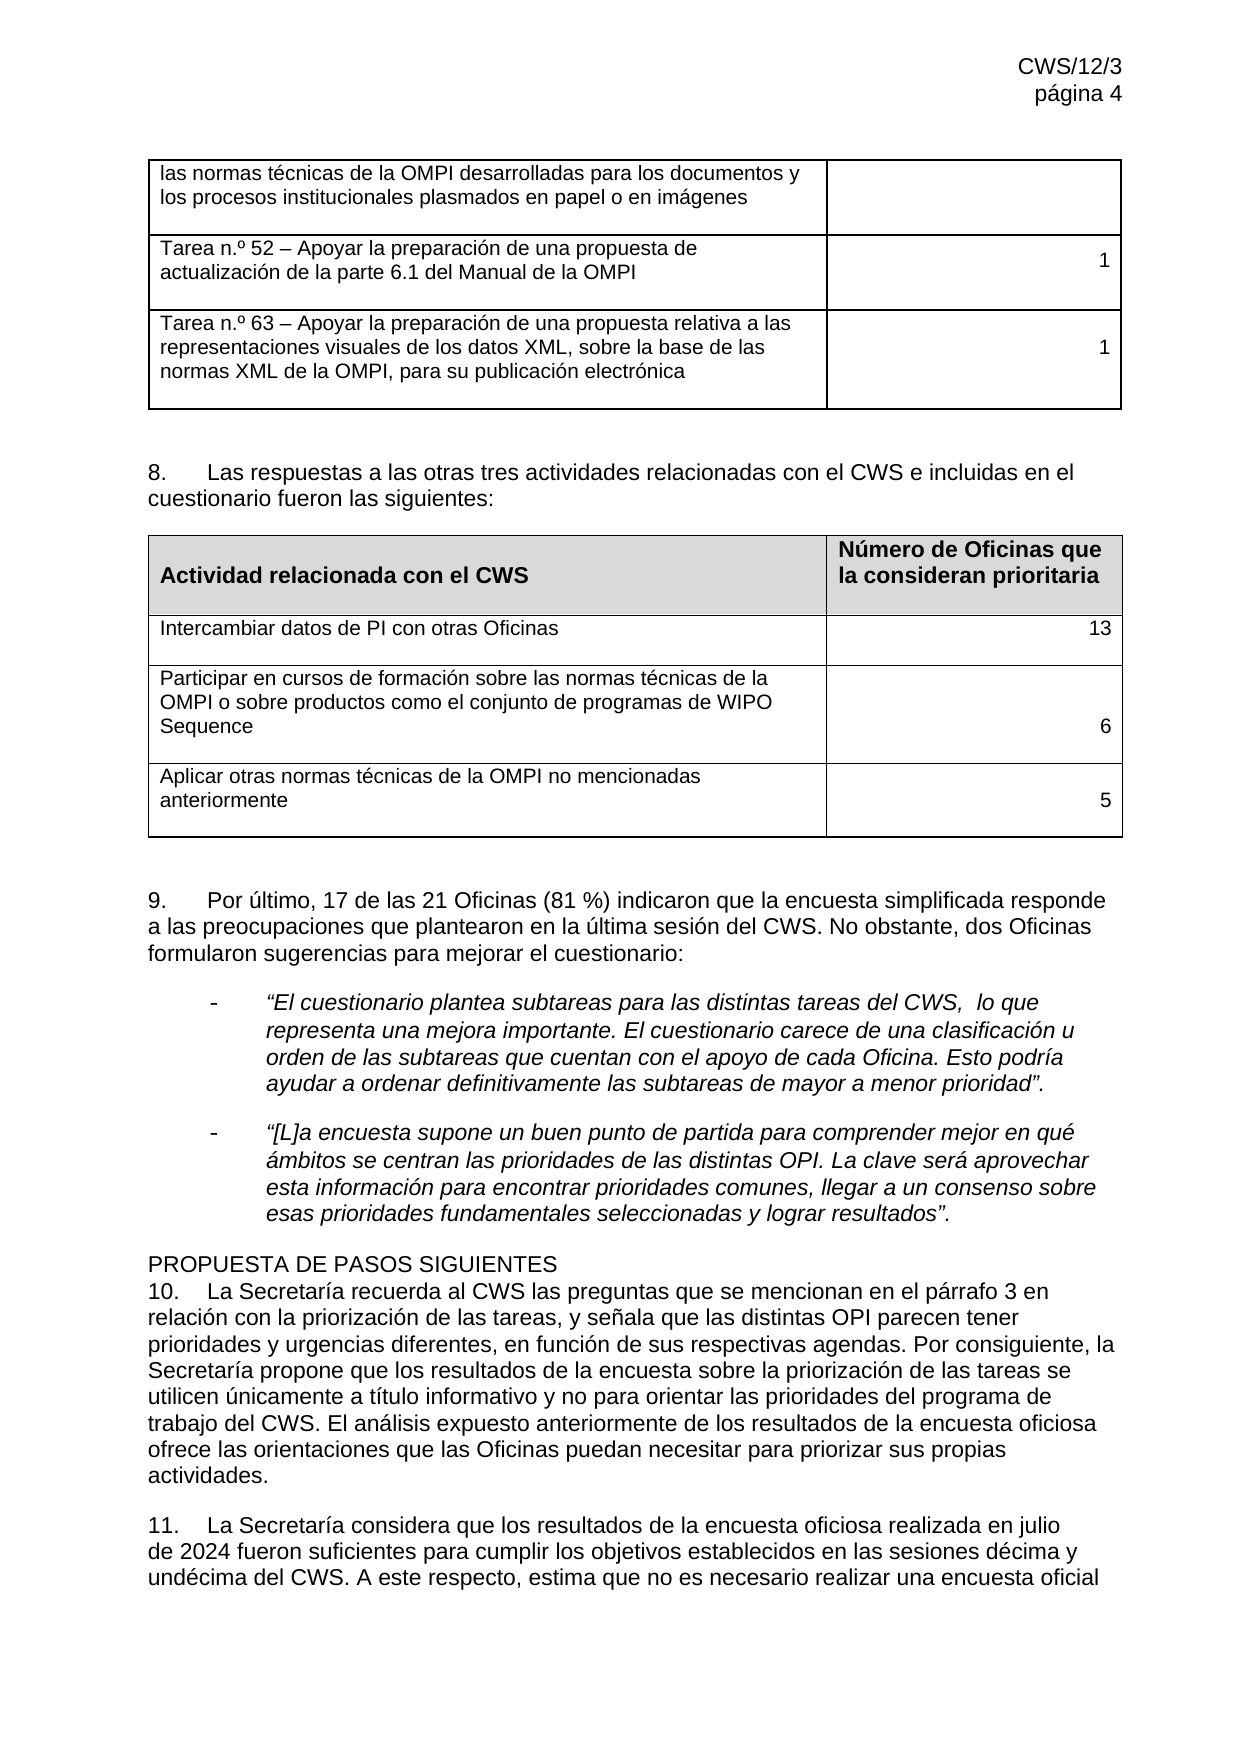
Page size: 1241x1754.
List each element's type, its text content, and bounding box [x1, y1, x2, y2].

table_cell 1 [828, 236, 1120, 308]
text La Secretaría recuerda al CWS las preguntas que se mencionan en el párrafo 3 en relación con la priorización de las tareas, y señala que las distintas OPI parecen tener prioridades y urgencias diferentes, en función de sus respectivas agendas. Por consiguiente, la Secretaría propone que los resultados de la encuesta sobre la priorización de las tareas se utilicen únicamente a título informativo y no para orientar las prioridades del programa de trabajo del CWS. El análisis expuesto anteriormente de los resultados de la encuesta oficiosa ofrece las orientaciones que las Oficinas puedan necesitar para priorizar sus propias actividades. [148, 1278, 1122, 1489]
table_cell 5 [827, 764, 1122, 836]
table_cell Intercambiar datos de PI con otras Oficinas [149, 616, 826, 664]
table_header Número de Oficinas que la consideran prioritaria [827, 536, 1122, 614]
table_header Actividad relacionada con el CWS [149, 536, 826, 614]
table_cell Tarea n.º 63 – Apoyar la preparación de una propuesta relativa a las representaciones visuales de los datos XML, sobre la base de las normas XML de la OMPI, para su publicación electrónica [150, 311, 826, 407]
list “El cuestionario plantea subtareas para las distintas tareas del CWS, lo que representa una mejora importante. El cuestionario carece de una clasificación u orden de las subtareas que cuentan con el apoyo de cada Oficina. Esto podría ayudar a ordenar definitivamente las subtareas de mayor a menor prioridad”. [207, 989, 1122, 1096]
table_cell 2 [828, 161, 1120, 233]
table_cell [150, 161, 826, 233]
table_cell Aplicar otras normas técnicas de la OMPI no mencionadas anteriormente [149, 764, 826, 836]
table_cell Tarea n.º 52 – Apoyar la preparación de una propuesta de actualización de la parte 6.1 del Manual de la OMPI [150, 236, 826, 308]
text Las respuestas a las otras tres actividades relacionadas con el CWS e incluidas en el cuestionario fueron las siguientes: [148, 459, 1122, 512]
list “[L]a encuesta supone un buen punto de partida para comprender mejor en qué ámbitos se centran las prioridades de las distintas OPI. La clave será aprovechar esta información para encontrar prioridades comunes, llegar a un consenso sobre esas prioridades fundamentales seleccionadas y lograr resultados”. [207, 1119, 1122, 1226]
table_cell 6 [827, 666, 1122, 762]
text Por último, 17 de las 21 Oficinas (81 %) indicaron que la encuesta simplificada responde a las preocupaciones que plantearon en la última sesión del CWS. No obstante, dos Oficinas formularon sugerencias para mejorar el cuestionario: [148, 887, 1122, 966]
table_cell 13 [827, 616, 1122, 664]
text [148, 1512, 1122, 1591]
subtitle PROPUESTA DE PASOS SIGUIENTES [148, 1251, 1122, 1278]
table_cell Participar en cursos de formación sobre las normas técnicas de la OMPI o sobre productos como el conjunto de programas de WIPO Sequence [149, 666, 826, 762]
table_cell 1 [828, 311, 1120, 407]
